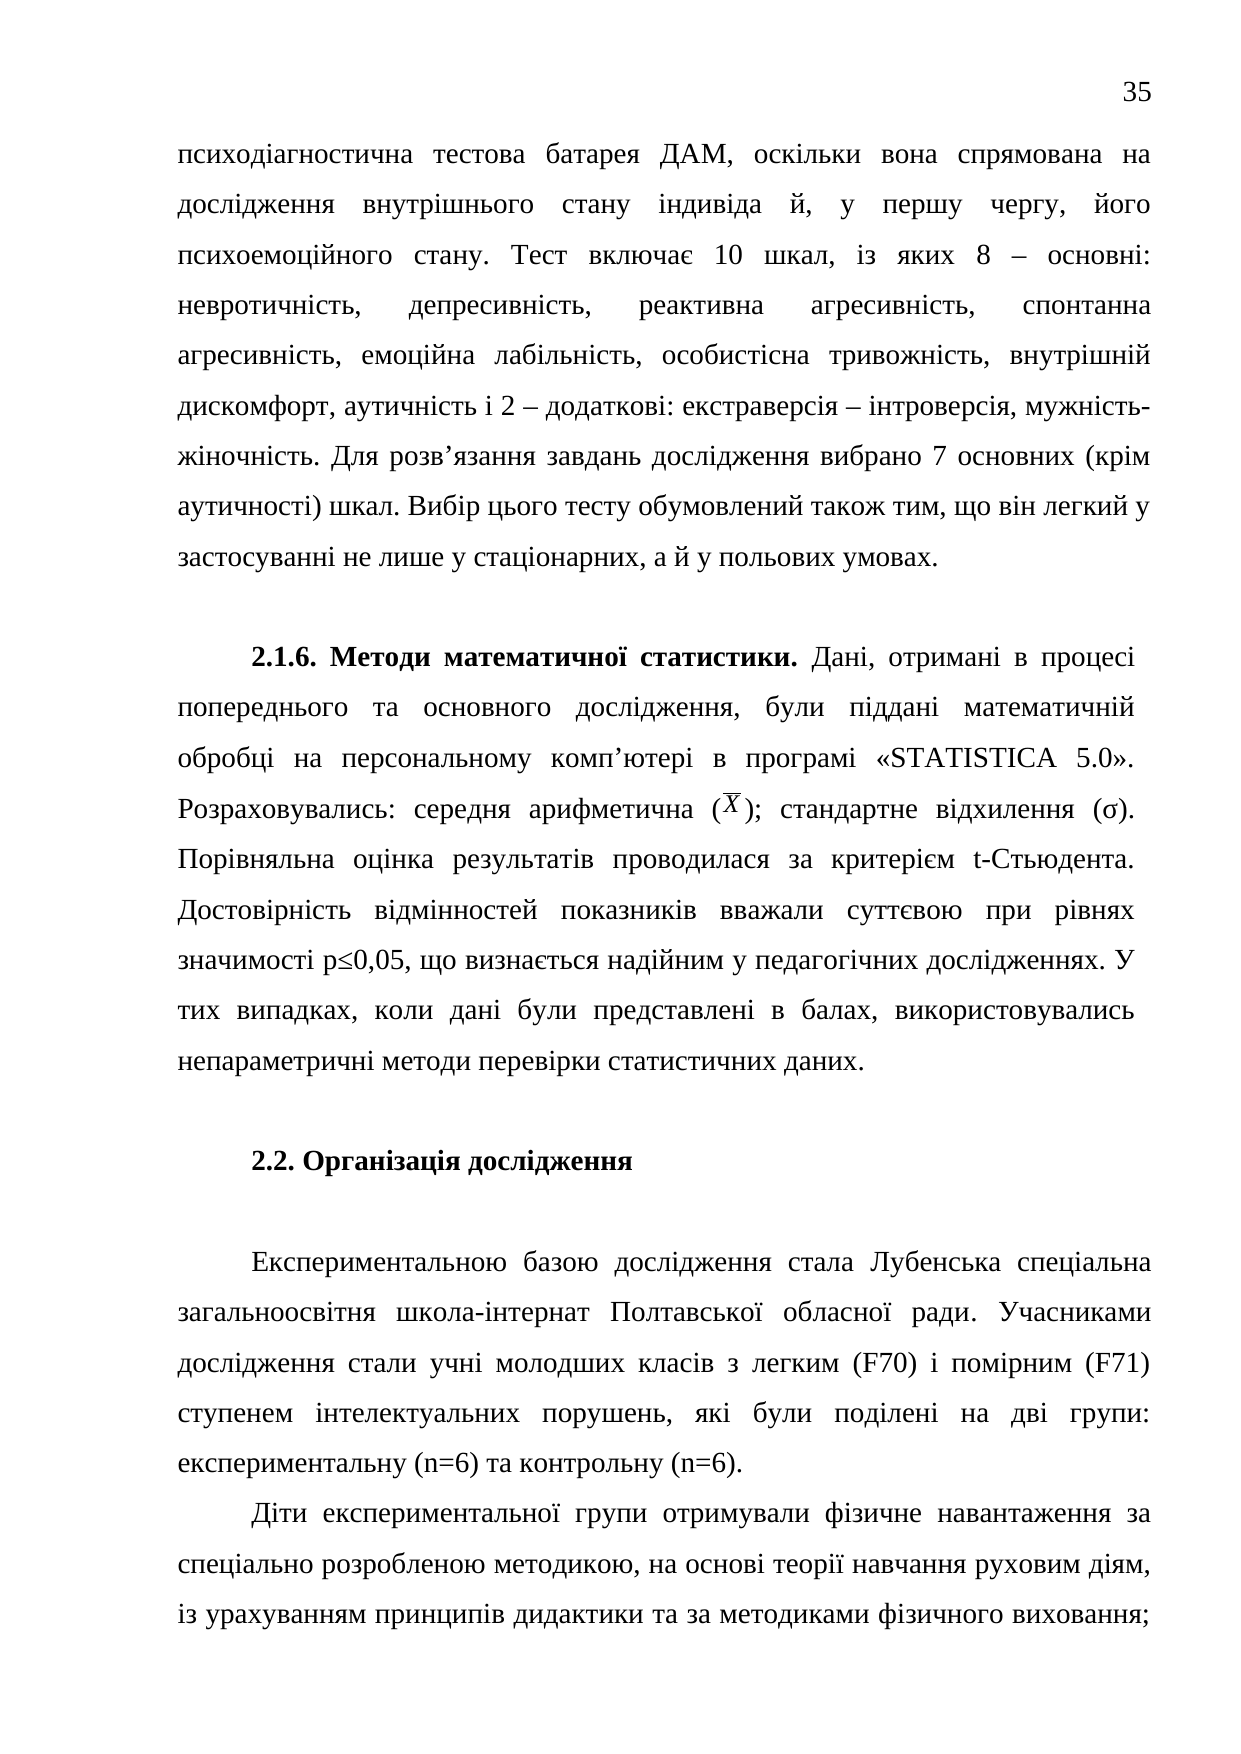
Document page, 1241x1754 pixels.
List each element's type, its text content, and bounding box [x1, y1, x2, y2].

text Експериментальною базою дослідження стала Лубенська спеціальна загальноосвітня школа-інтернат Полтавської обласної ради. Учасниками дослідження стали учні молодших класів з легким (F70) і помірним (F71) ступенем інтелектуальних порушень, які були поділені на дві групи: експериментальну (n=6) та контрольну (n=6). [177, 1244, 1152, 1479]
text 2.2. Організація дослідження [177, 1143, 1152, 1177]
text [177, 1496, 1152, 1630]
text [177, 136, 1152, 572]
text 2.1.6. Методи математичної статистики. Дані, отримані в процесі попереднього та основного дослідження, були піддані математичній обробці на персональному комп’ютері в програмі «STATISTICA 5.0». Розраховувались: середня арифметична (); стандартне відхилення (σ). Порівняльна оцінка результатів проводилася за критерієм t-Стьюдента. Достовірність відмінностей показників вважали суттєвою при рівнях значимості p≤0,05, що визнається надійним у педагогічних дослідженнях. У тих випадках, коли дані були представлені в балах, використовувались непараметричні методи перевірки статистичних даних. [177, 639, 1136, 1076]
